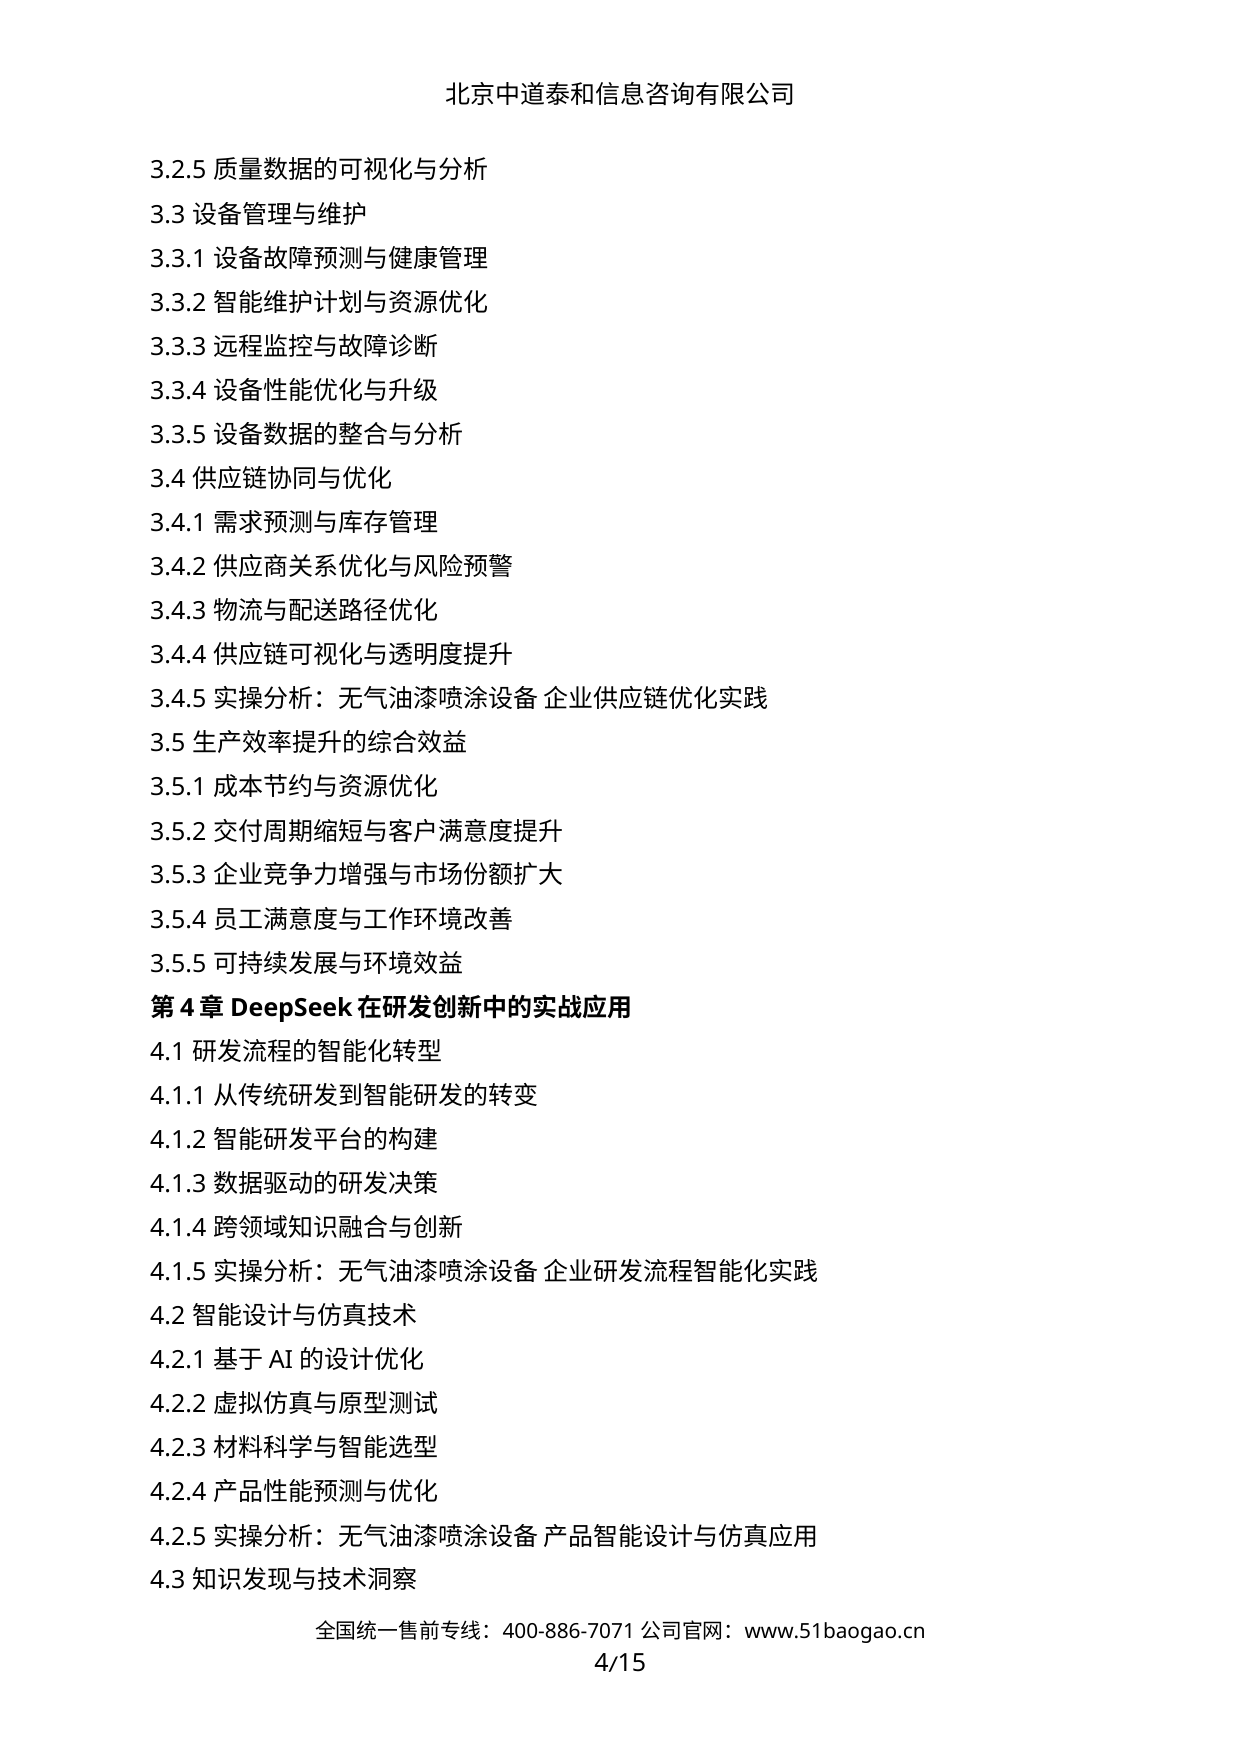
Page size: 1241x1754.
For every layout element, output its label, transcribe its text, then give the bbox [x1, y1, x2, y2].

text 3.4.2 供应商关系优化与风险预警 [150, 547, 1090, 583]
text 3.5.5 可持续发展与环境效益 [150, 943, 1090, 979]
text 4.1 研发流程的智能化转型 [150, 1031, 1090, 1067]
text 4.2.2 虚拟仿真与原型测试 [150, 1384, 1090, 1420]
text 3.5 生产效率提升的综合效益 [150, 723, 1090, 759]
text 3.3.5 设备数据的整合与分析 [150, 414, 1090, 451]
text 4.2.5 实操分析：无气油漆喷涂设备 产品智能设计与仿真应用 [150, 1516, 1090, 1552]
text 4.1.3 数据驱动的研发决策 [150, 1163, 1090, 1200]
text 4.1.2 智能研发平台的构建 [150, 1119, 1090, 1156]
text 3.5.2 交付周期缩短与客户满意度提升 [150, 811, 1090, 847]
text 3.4.3 物流与配送路径优化 [150, 591, 1090, 627]
text 4.1.4 跨领域知识融合与创新 [150, 1207, 1090, 1244]
text 3.5.1 成本节约与资源优化 [150, 767, 1090, 803]
text 3.3 设备管理与维护 [150, 194, 1090, 230]
text 3.4.5 实操分析：无气油漆喷涂设备 企业供应链优化实践 [150, 679, 1090, 715]
text 4.2.3 材料科学与智能选型 [150, 1428, 1090, 1464]
text 3.3.1 设备故障预测与健康管理 [150, 238, 1090, 274]
text 4.2.4 产品性能预测与优化 [150, 1472, 1090, 1508]
text 3.5.3 企业竞争力增强与市场份额扩大 [150, 855, 1090, 891]
text 3.4 供应链协同与优化 [150, 458, 1090, 495]
text 3.4.1 需求预测与库存管理 [150, 502, 1090, 539]
text 3.2.5 质量数据的可视化与分析 [150, 150, 1090, 186]
text 4.3 知识发现与技术洞察 [150, 1560, 1090, 1596]
text 3.3.3 远程监控与故障诊断 [150, 326, 1090, 362]
text 4.2 智能设计与仿真技术 [150, 1296, 1090, 1332]
text 4.2.1 基于 AI 的设计优化 [150, 1340, 1090, 1376]
text 3.4.4 供应链可视化与透明度提升 [150, 635, 1090, 671]
text 4.1.5 实操分析：无气油漆喷涂设备 企业研发流程智能化实践 [150, 1252, 1090, 1288]
text 3.3.4 设备性能优化与升级 [150, 370, 1090, 407]
text 4.1.1 从传统研发到智能研发的转变 [150, 1075, 1090, 1112]
text 第4章 DeepSeek在研发创新中的实战应用 [150, 987, 1090, 1023]
text 3.3.2 智能维护计划与资源优化 [150, 282, 1090, 318]
text 3.5.4 员工满意度与工作环境改善 [150, 899, 1090, 935]
